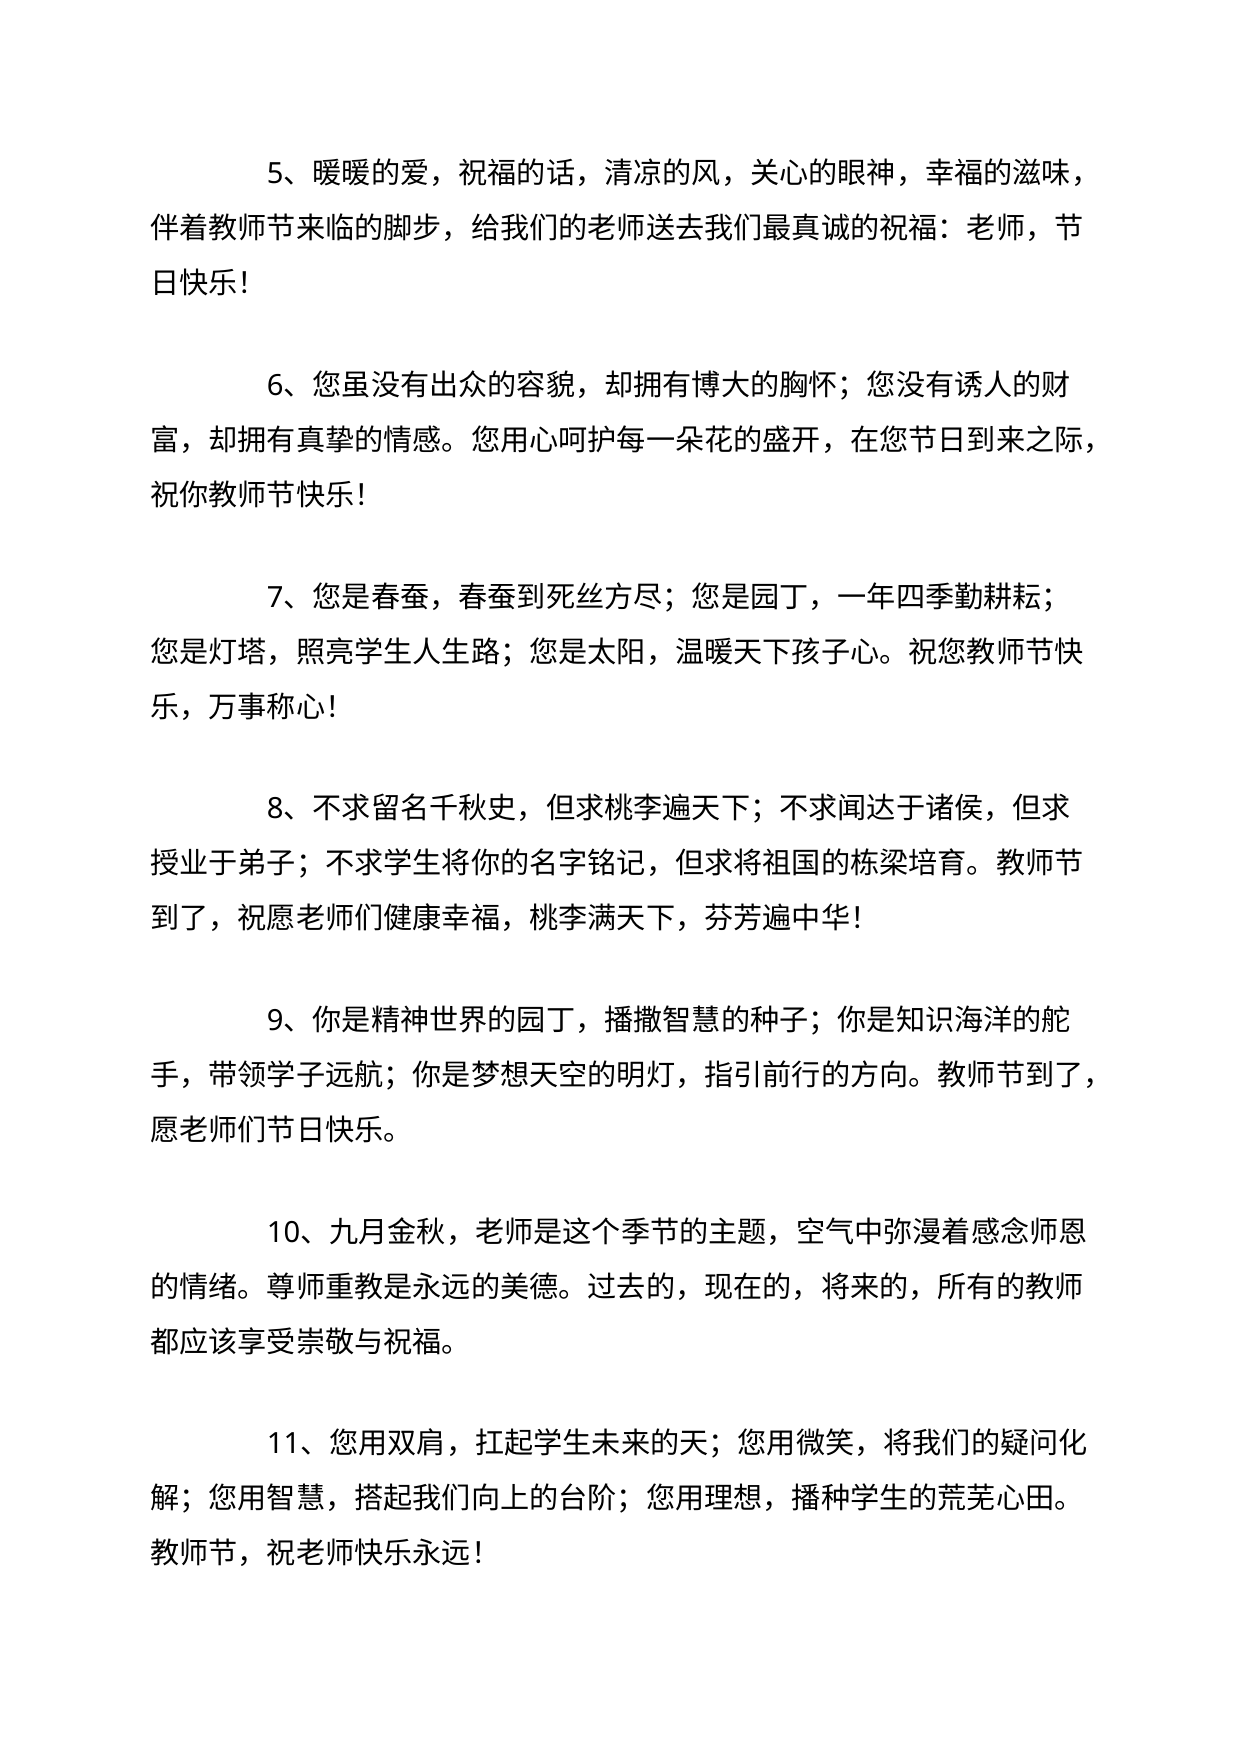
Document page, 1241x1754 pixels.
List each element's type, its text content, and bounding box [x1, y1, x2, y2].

text 5、暖暖的爱，祝福的话，清凉的风，关心的眼神，幸福的滋味，伴着教师节来临的脚步，给我们的老师送去我们最真诚的祝福：老师，节日快乐！ [150, 150, 1090, 302]
text 8、不求留名千秋史，但求桃李遍天下；不求闻达于诸侯，但求授业于弟子；不求学生将你的名字铭记，但求将祖国的栋梁培育。教师节到了，祝愿老师们健康幸福，桃李满天下，芬芳遍中华！ [150, 785, 1090, 937]
text 10、九月金秋，老师是这个季节的主题，空气中弥漫着感念师恩的情绪。尊师重教是永远的美德。过去的，现在的，将来的，所有的教师都应该享受崇敬与祝福。 [150, 1208, 1090, 1361]
text 6、您虽没有出众的容貌，却拥有博大的胸怀；您没有诱人的财富，却拥有真挚的情感。您用心呵护每一朵花的盛开，在您节日到来之际，祝你教师节快乐！ [150, 362, 1090, 514]
text 11、您用双肩，扛起学生未来的天；您用微笑，将我们的疑问化解；您用智慧，搭起我们向上的台阶；您用理想，播种学生的荒芜心田。教师节，祝老师快乐永远！ [150, 1420, 1090, 1572]
text 9、你是精神世界的园丁，播撒智慧的种子；你是知识海洋的舵手，带领学子远航；你是梦想天空的明灯，指引前行的方向。教师节到了，愿老师们节日快乐。 [150, 997, 1090, 1149]
text 7、您是春蚕，春蚕到死丝方尽；您是园丁，一年四季勤耕耘；您是灯塔，照亮学生人生路；您是太阳，温暖天下孩子心。祝您教师节快乐，万事称心！ [150, 573, 1090, 726]
